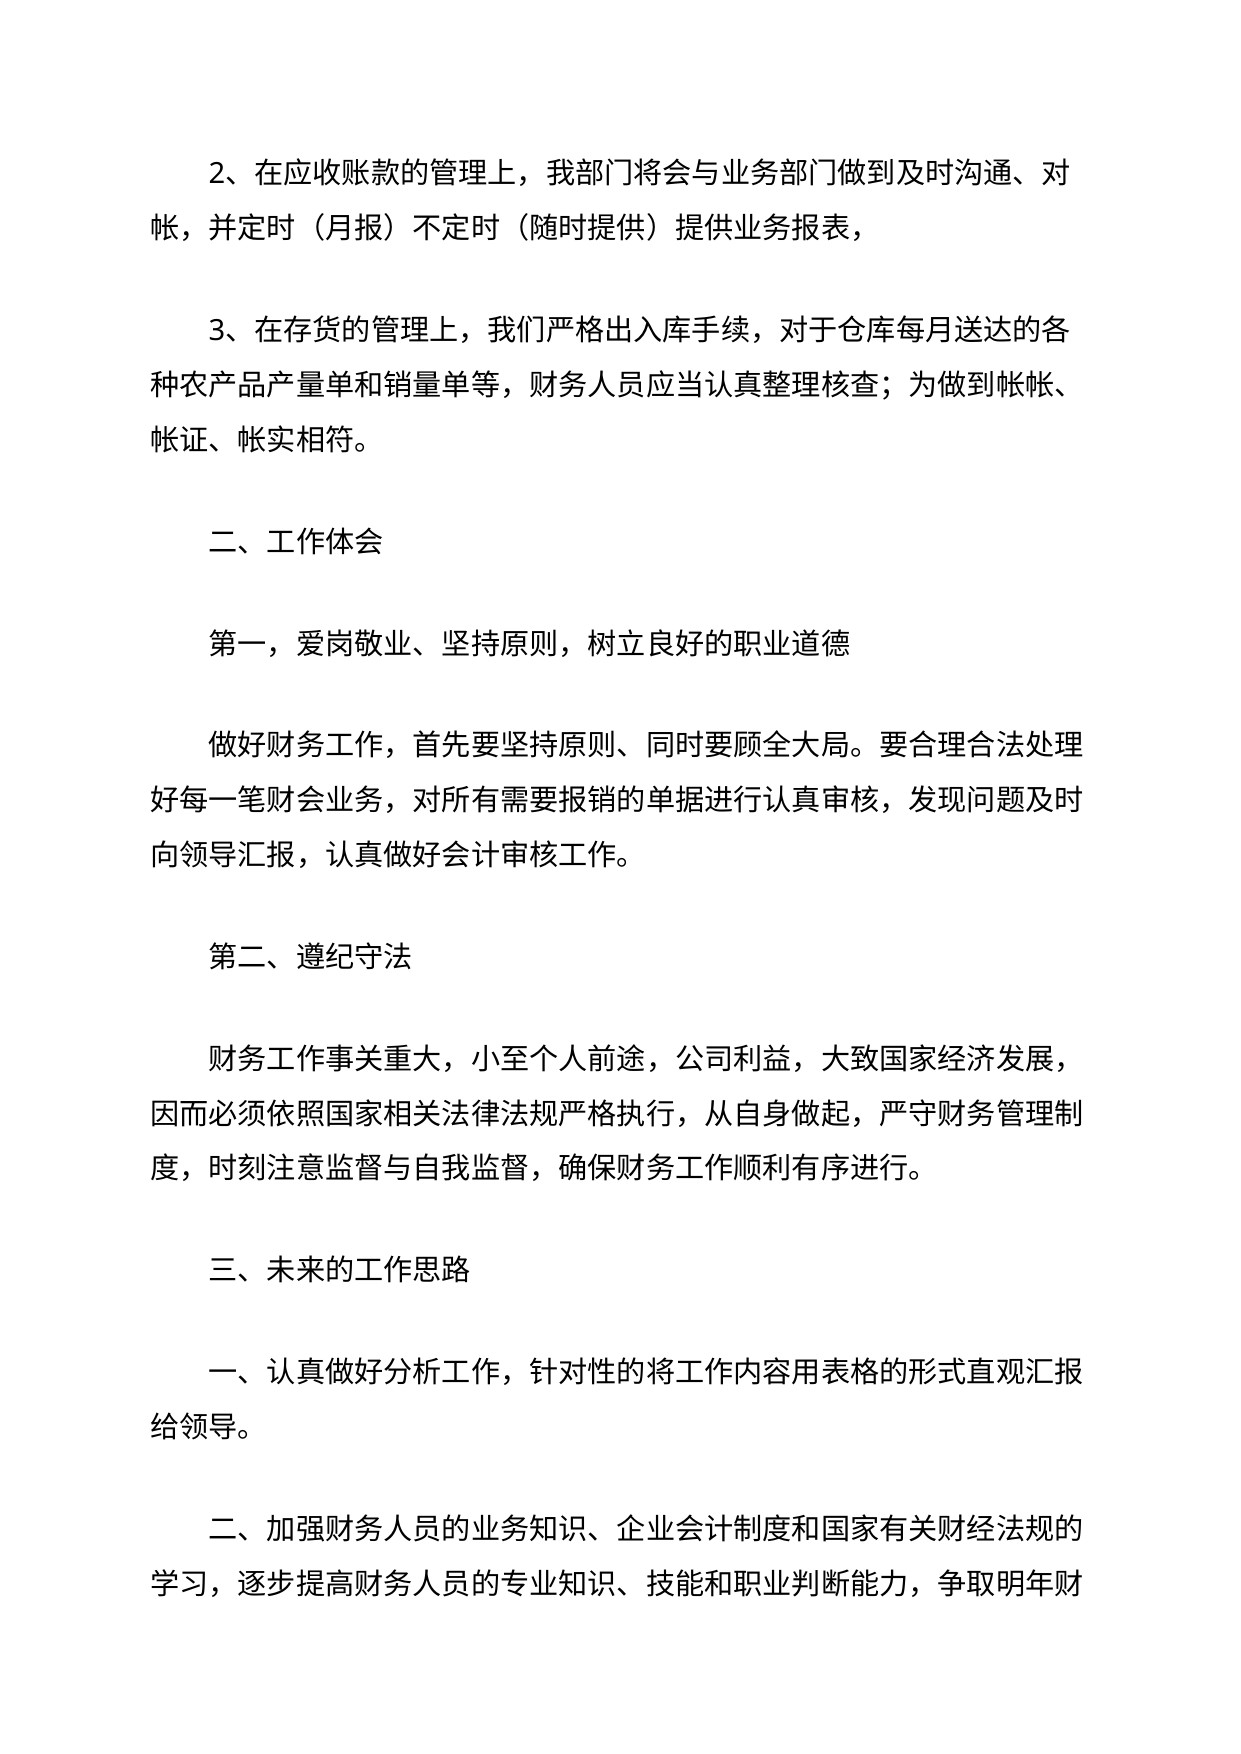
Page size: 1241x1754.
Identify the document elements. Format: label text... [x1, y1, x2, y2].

text 3、在存货的管理上，我们严格出入库手续，对于仓库每月送达的各种农产品产量单和销量单等，财务人员应当认真整理核查；为做到帐帐、帐证、帐实相符。 [150, 307, 1090, 459]
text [150, 1505, 1090, 1602]
text 2、在应收账款的管理上，我部门将会与业务部门做到及时沟通、对帐，并定时（月报）不定时（随时提供）提供业务报表， [150, 150, 1090, 247]
text 三、未来的工作思路 [150, 1247, 1090, 1289]
text 第一，爱岗敬业、坚持原则，树立良好的职业道德 [150, 620, 1090, 662]
text 二、工作体会 [150, 518, 1090, 561]
text 财务工作事关重大，小至个人前途，公司利益，大致国家经济发展，因而必须依照国家相关法律法规严格执行，从自身做起，严守财务管理制度，时刻注意监督与自我监督，确保财务工作顺利有序进行。 [150, 1035, 1090, 1187]
text 做好财务工作，首先要坚持原则、同时要顾全大局。要合理合法处理好每一笔财会业务，对所有需要报销的单据进行认真审核，发现问题及时向领导汇报，认真做好会计审核工作。 [150, 722, 1090, 874]
text 第二、遵纪守法 [150, 933, 1090, 976]
text 一、认真做好分析工作，针对性的将工作内容用表格的形式直观汇报给领导。 [150, 1349, 1090, 1446]
